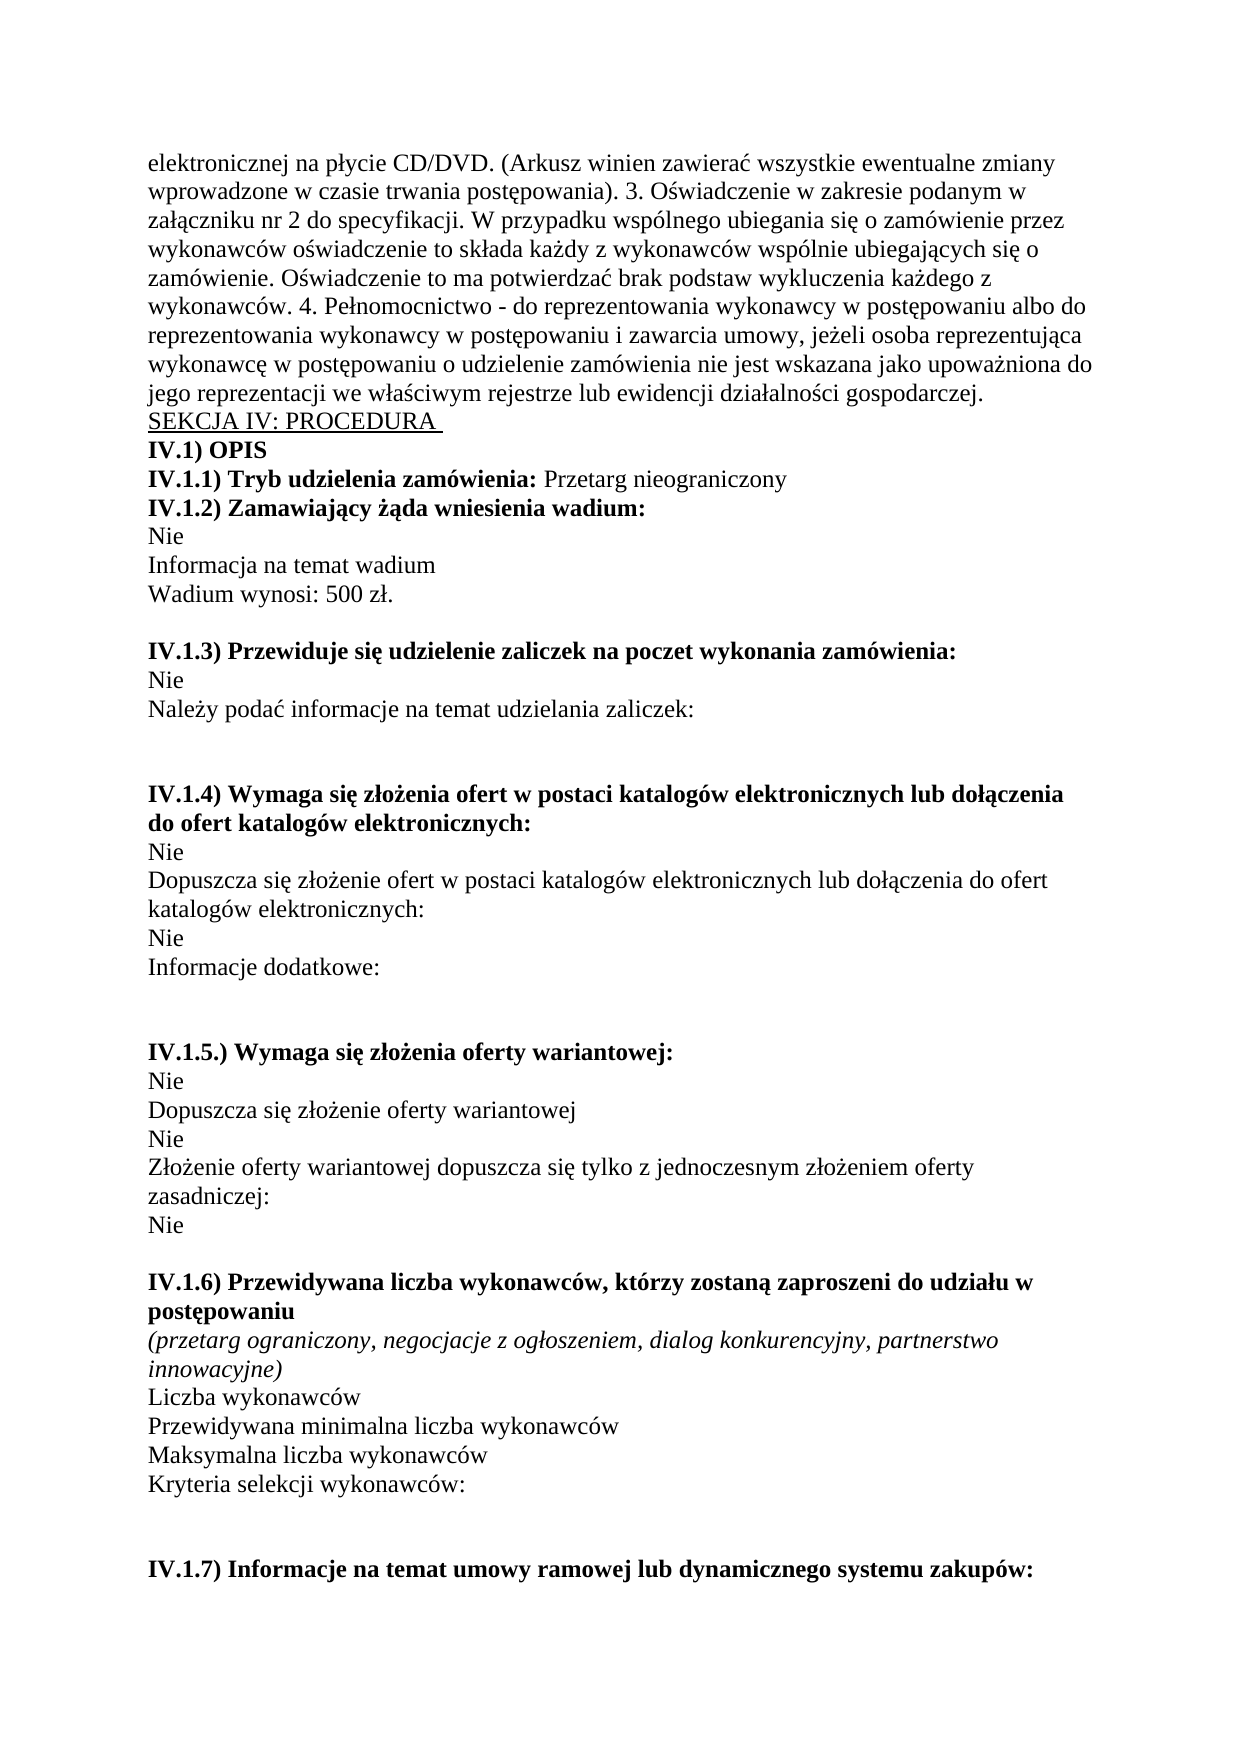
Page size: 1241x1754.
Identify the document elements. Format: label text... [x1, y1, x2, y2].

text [148, 148, 1093, 406]
text IV.1) OPIS IV.1.1) Tryb udzielenia zamówienia: Przetarg nieograniczony IV.1.2) Zamawiający żąda wniesienia wadium: [148, 435, 1093, 521]
text IV.1.6) Przewidywana liczba wykonawców, którzy zostaną zaproszeni do udziału w postępowaniu (przetarg ograniczony, negocjacje z ogłoszeniem, dialog konkurencyjny, partnerstwo innowacyjne) [148, 1239, 1093, 1382]
text Nie Dopuszcza się złożenie oferty wariantowej Nie Złożenie oferty wariantowej dopuszcza się tylko z jednoczesnym złożeniem oferty zasadniczej: Nie [148, 1066, 1093, 1239]
text IV.1.3) Przewiduje się udzielenie zaliczek na poczet wykonania zamówienia: [148, 608, 1093, 665]
text IV.1.7) Informacje na temat umowy ramowej lub dynamicznego systemu zakupów: [148, 1525, 1093, 1583]
text Liczba wykonawców Przewidywana minimalna liczba wykonawców Maksymalna liczba wykonawców Kryteria selekcji wykonawców: [148, 1382, 1093, 1525]
text IV.1.4) Wymaga się złożenia ofert w postaci katalogów elektronicznych lub dołączenia do ofert katalogów elektronicznych: [148, 751, 1093, 837]
text IV.1.5.) Wymaga się złożenia oferty wariantowej: [148, 1009, 1093, 1066]
text Nie Informacja na temat wadium Wadium wynosi: 500 zł. [148, 521, 1093, 608]
text Nie Dopuszcza się złożenie ofert w postaci katalogów elektronicznych lub dołączenia do ofert katalogów elektronicznych: Nie Informacje dodatkowe: [148, 837, 1093, 1009]
text Nie Należy podać informacje na temat udzielania zaliczek: [148, 665, 1093, 751]
text SEKCJA IV: PROCEDURA [148, 406, 1093, 435]
